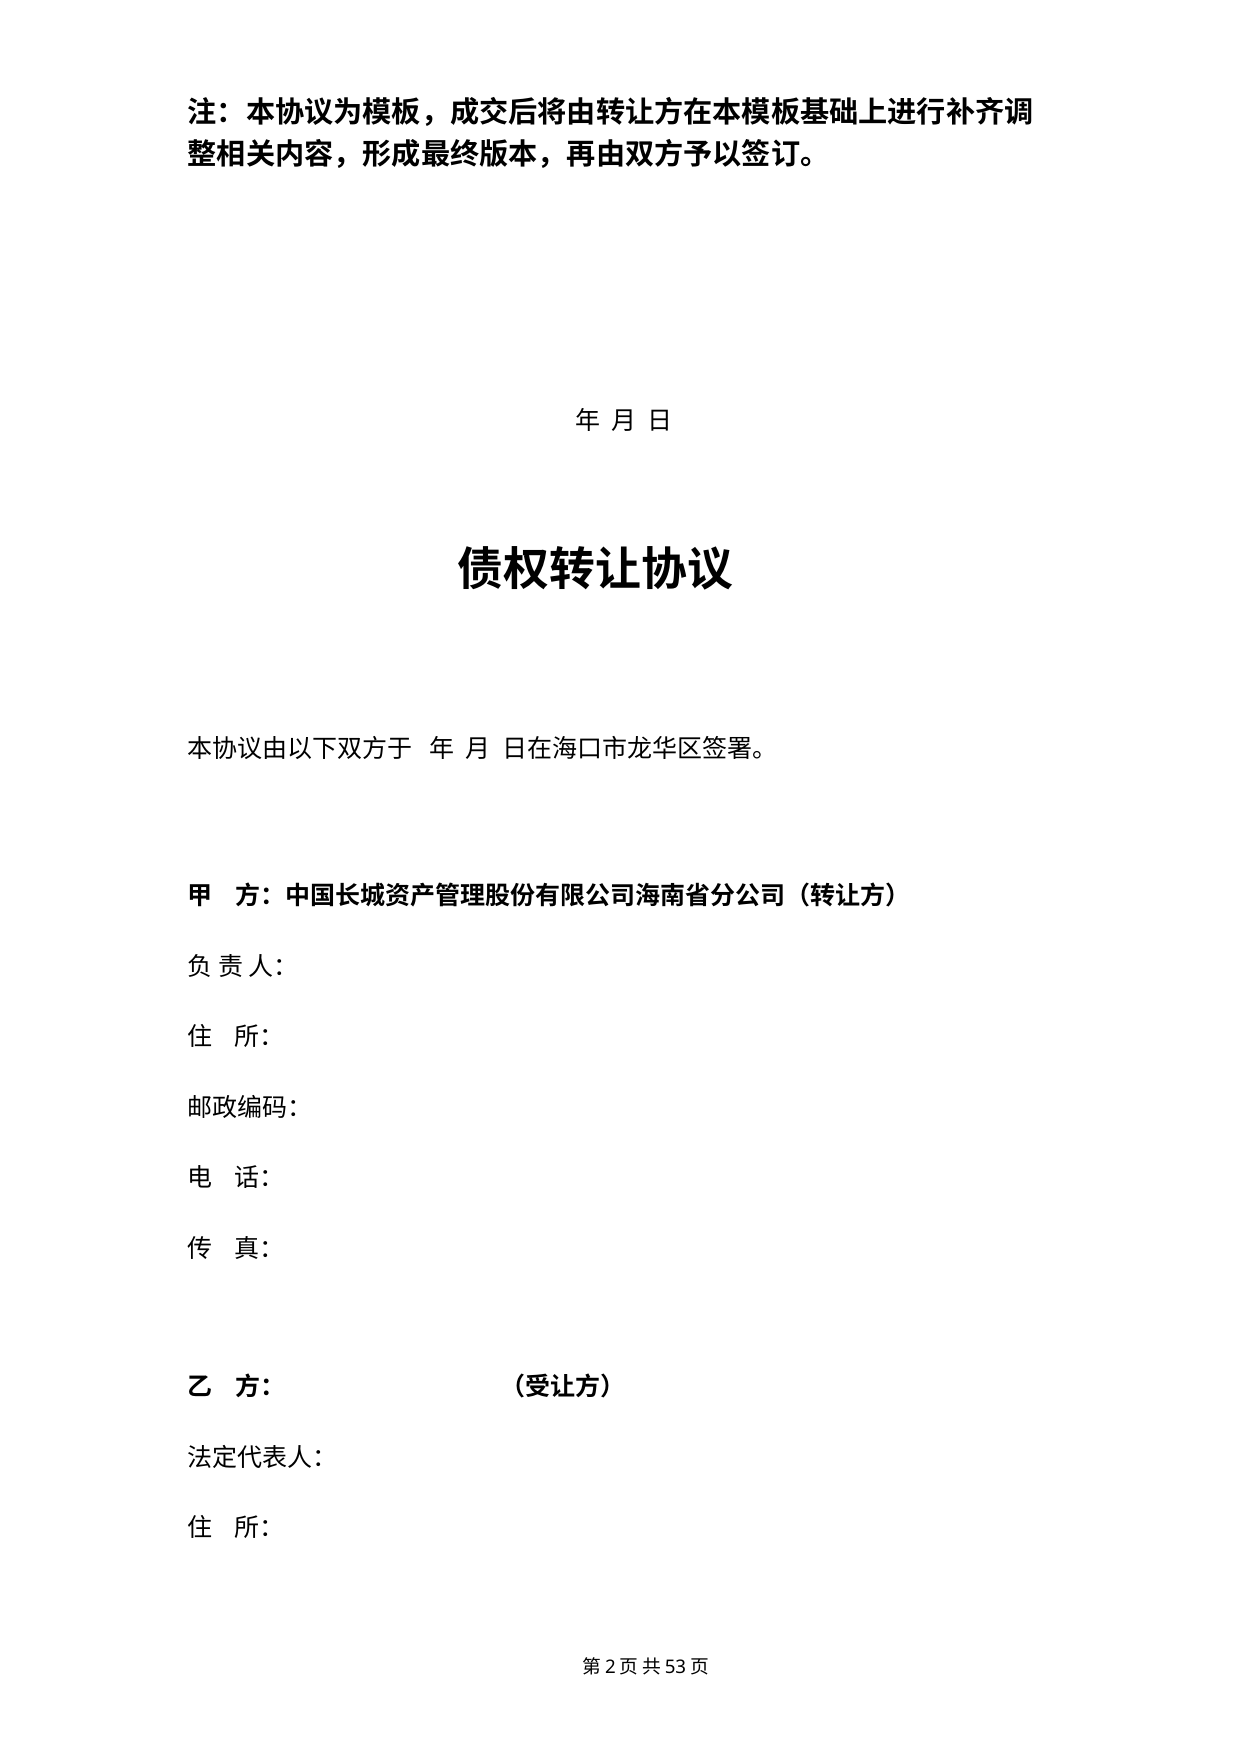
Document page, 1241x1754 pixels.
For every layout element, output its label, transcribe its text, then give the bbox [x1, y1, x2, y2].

text 甲 方：中国长城资产管理股份有限公司海南省分公司（转让方） [187, 875, 1053, 912]
text 债权转让协议 [187, 516, 1003, 614]
text 本协议由以下双方于 年 月 日在海口市龙华区签署。 [187, 729, 1053, 765]
text 传 真： [187, 1228, 1053, 1265]
text 住 所： [187, 1508, 1053, 1544]
text 住 所： [187, 1017, 1053, 1053]
text 乙 方： （受让方） [187, 1366, 1053, 1403]
text 负 责 人： [187, 946, 1053, 982]
text 年 月 日 [187, 386, 1053, 451]
text 电 话： [187, 1158, 1053, 1194]
text 法定代表人： [187, 1437, 1053, 1473]
text 邮政编码： [187, 1087, 1053, 1123]
